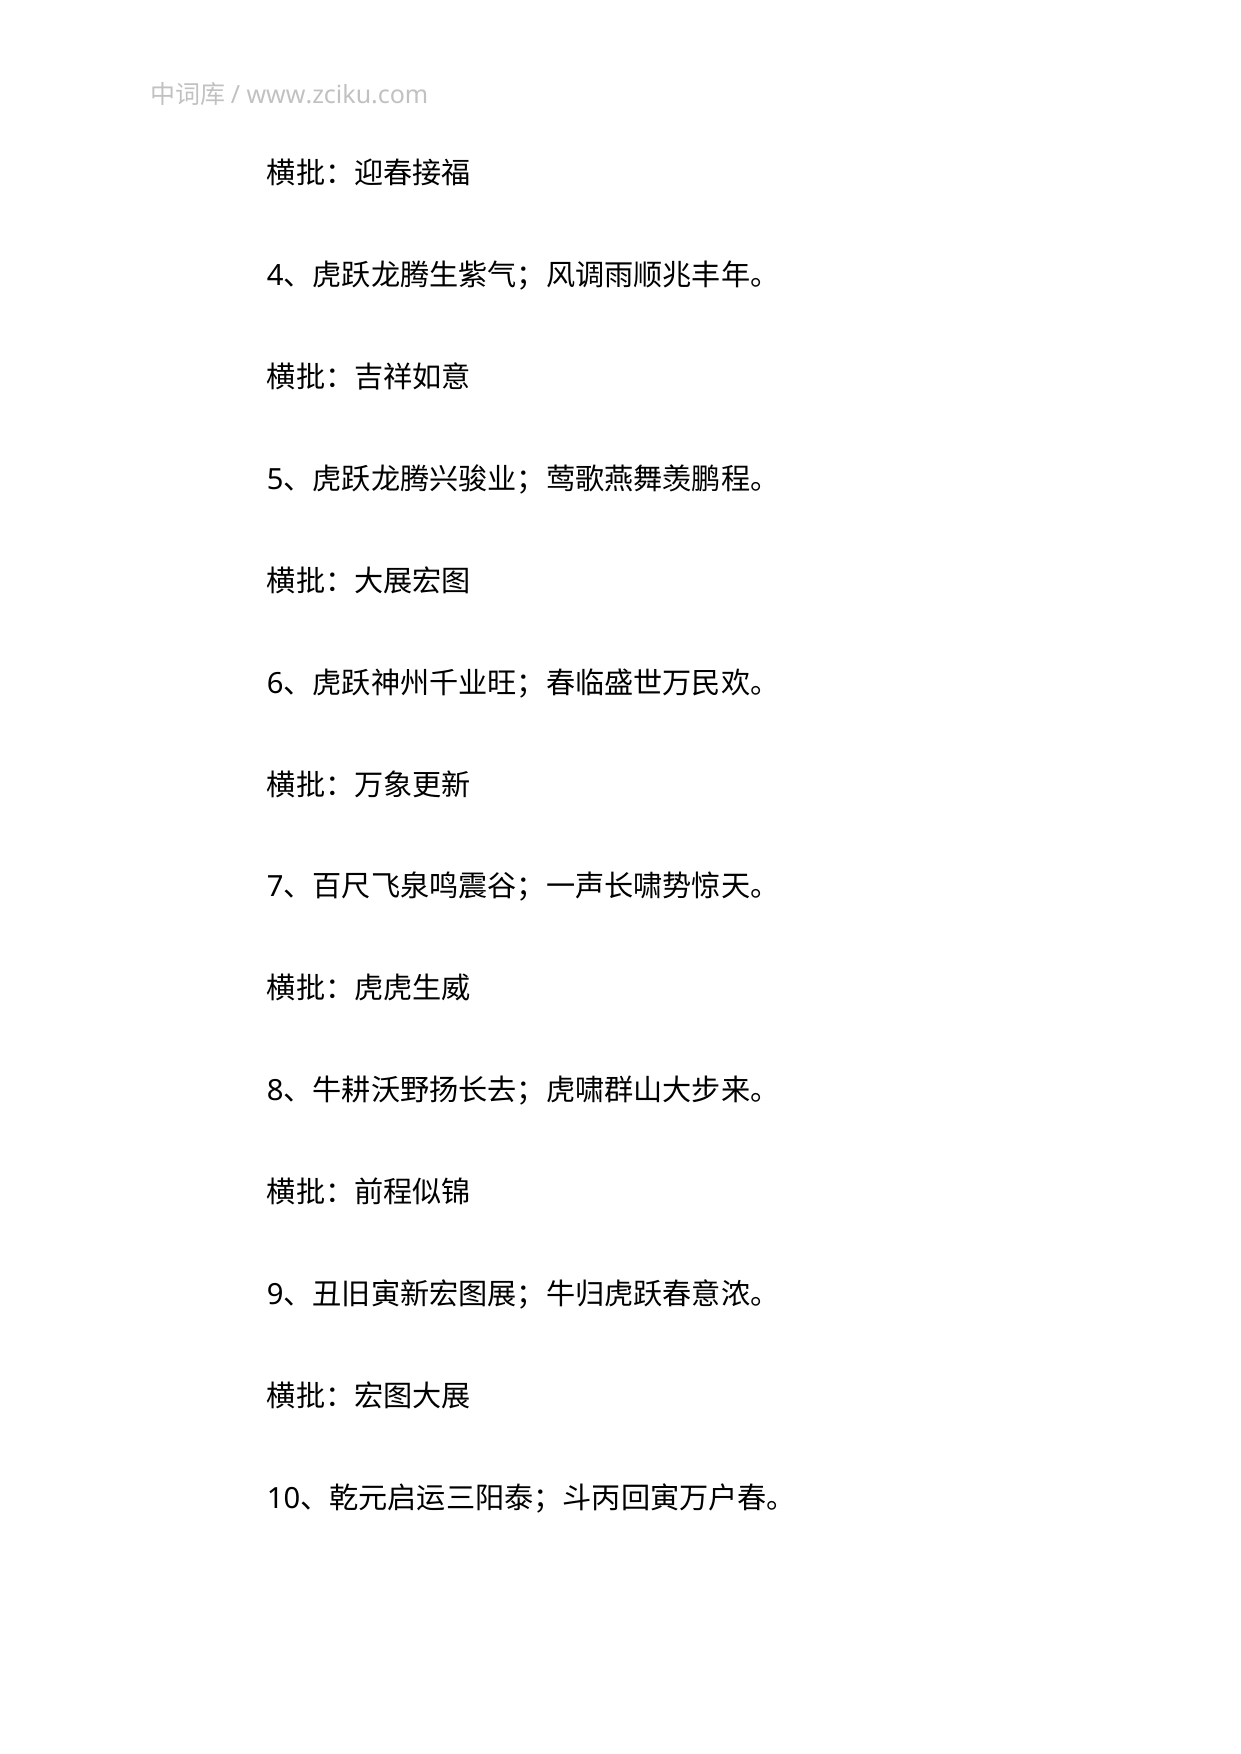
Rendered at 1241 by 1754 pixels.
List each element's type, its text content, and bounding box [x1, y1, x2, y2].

text 横批：迎春接福 [150, 150, 1090, 192]
text 4、虎跃龙腾生紫气；风调雨顺兆丰年。 [150, 252, 1090, 294]
text 5、虎跃龙腾兴骏业；莺歌燕舞羡鹏程。 [150, 456, 1090, 498]
text 10、乾元启运三阳泰；斗丙回寅万户春。 [150, 1474, 1090, 1517]
text 横批：万象更新 [150, 761, 1090, 803]
text 横批：吉祥如意 [150, 354, 1090, 396]
text 7、百尺飞泉鸣震谷；一声长啸势惊天。 [150, 863, 1090, 905]
text 9、丑旧寅新宏图展；牛归虎跃春意浓。 [150, 1271, 1090, 1313]
text 横批：虎虎生威 [150, 965, 1090, 1007]
text 横批：宏图大展 [150, 1372, 1090, 1415]
text 横批：前程似锦 [150, 1169, 1090, 1211]
text 横批：大展宏图 [150, 557, 1090, 600]
text 6、虎跃神州千业旺；春临盛世万民欢。 [150, 659, 1090, 702]
text 8、牛耕沃野扬长去；虎啸群山大步来。 [150, 1067, 1090, 1109]
